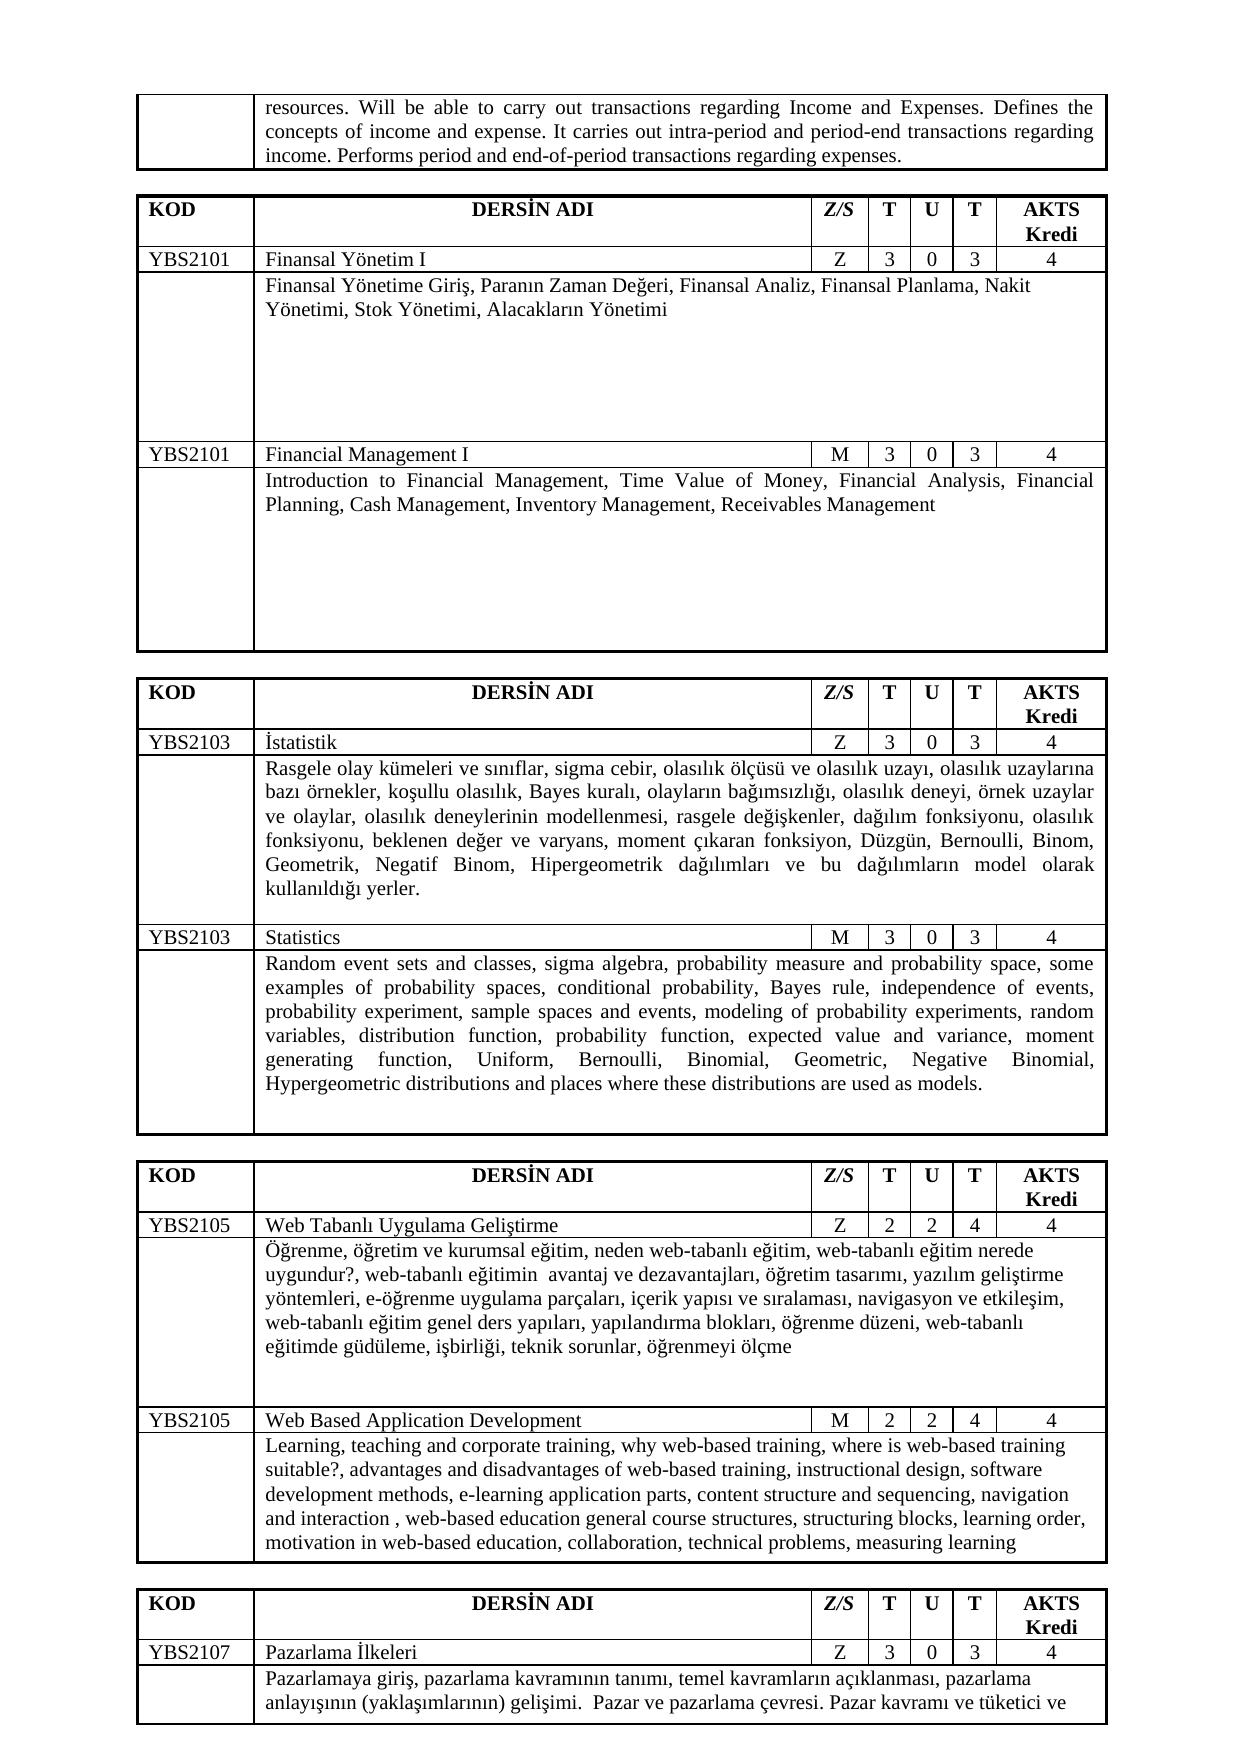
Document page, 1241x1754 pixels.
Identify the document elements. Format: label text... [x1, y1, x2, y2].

table_cell Z [812, 247, 868, 271]
table_cell 2 [911, 1213, 952, 1237]
table_cell M [812, 442, 868, 466]
table_cell YBS2103 [139, 925, 253, 949]
table_cell 0 [911, 247, 952, 271]
table_header T [954, 198, 996, 246]
table_cell 3 [869, 730, 910, 754]
table_cell Learning, teaching and corporate training, why web-based training, where is web-based training suitable?, advantages and disadvantages of web-based training, instructional design, software development methods, e-learning application parts, content structure and sequencing, navigation and interaction , web-based education general course structures, structuring blocks, learning order, motivation in web-based education, collaboration, technical problems, measuring learning [255, 1433, 1105, 1561]
table_header U [911, 1591, 952, 1639]
table_header T [869, 1163, 910, 1211]
table_header DERSİN ADI [255, 198, 811, 246]
table_cell YBS2103 [139, 730, 253, 754]
table_cell YBS2101 [139, 247, 253, 271]
table_cell 3 [869, 442, 910, 466]
table_cell 3 [954, 1640, 996, 1664]
table_header T [869, 198, 910, 246]
table_header DERSİN ADI [255, 680, 811, 728]
table_cell 3 [954, 925, 996, 949]
table_cell [139, 1433, 253, 1561]
table_header T [869, 680, 910, 728]
table_header DERSİN ADI [255, 1591, 811, 1639]
table_cell 0 [911, 730, 952, 754]
table_cell 3 [869, 925, 910, 949]
table_cell 4 [997, 730, 1105, 754]
table_header Z/S [812, 1163, 868, 1211]
table_header AKTS Kredi [997, 1591, 1105, 1639]
table_cell 4 [997, 1213, 1105, 1237]
table_header Z/S [812, 1591, 868, 1639]
table_header T [954, 1591, 996, 1639]
table_cell Web Tabanlı Uygulama Geliştirme [255, 1213, 811, 1237]
table_cell 4 [954, 1408, 996, 1432]
table_cell [139, 756, 253, 923]
table_cell Financial Management I [255, 442, 811, 466]
table_header DERSİN ADI [255, 1163, 811, 1211]
table_cell [139, 1238, 253, 1406]
table_cell M [812, 925, 868, 949]
table_cell Z [812, 1213, 868, 1237]
table_cell 3 [954, 247, 996, 271]
table_cell 3 [869, 247, 910, 271]
table_header T [869, 1591, 910, 1639]
table_cell 2 [911, 1408, 952, 1432]
table_header AKTS Kredi [997, 680, 1105, 728]
table_cell [139, 1666, 253, 1723]
table_cell [139, 273, 253, 441]
table_cell Finansal Yönetime Giriş, Paranın Zaman Değeri, Finansal Analiz, Finansal Planlama, Nakit Yönetimi, Stok Yönetimi, Alacakların Yönetimi [255, 273, 1105, 441]
table_cell Rasgele olay kümeleri ve sınıflar, sigma cebir, olasılık ölçüsü ve olasılık uzayı, olasılık uzaylarına bazı örnekler, koşullu olasılık, Bayes kuralı, olayların bağımsızlığı, olasılık deneyi, örnek uzaylar ve olaylar, olasılık deneylerinin modellenmesi, rasgele değişkenler, dağılım fonksiyonu, olasılık fonksiyonu, beklenen değer ve varyans, moment çıkaran fonksiyon, Düzgün, Bernoulli, Binom, Geometrik, Negatif Binom, Hipergeometrik dağılımları ve bu dağılımların model olarak kullanıldığı yerler. [255, 756, 1105, 923]
table_cell 4 [997, 442, 1105, 466]
table_header AKTS Kredi [997, 198, 1105, 246]
table_cell Pazarlama İlkeleri [255, 1640, 811, 1664]
table_cell YBS2107 [139, 1640, 253, 1664]
table_header U [911, 198, 952, 246]
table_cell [255, 1666, 1105, 1723]
table_cell YBS2101 [139, 442, 253, 466]
table_cell Öğrenme, öğretim ve kurumsal eğitim, neden web-tabanlı eğitim, web-tabanlı eğitim nerede uygundur?, web-tabanlı eğitimin avantaj ve dezavantajları, öğretim tasarımı, yazılım geliştirme yöntemleri, e-öğrenme uygulama parçaları, içerik yapısı ve sıralaması, navigasyon ve etkileşim, web-tabanlı eğitim genel ders yapıları, yapılandırma blokları, öğrenme düzeni, web-tabanlı eğitimde güdüleme, işbirliği, teknik sorunlar, öğrenmeyi ölçme [255, 1238, 1105, 1406]
table_header T [954, 1163, 996, 1211]
table_cell 4 [997, 247, 1105, 271]
table_cell 2 [869, 1213, 910, 1237]
table_cell 0 [911, 442, 952, 466]
table_cell [139, 468, 253, 650]
table_header U [911, 1163, 952, 1211]
table_header KOD [139, 1163, 253, 1211]
table_cell 4 [997, 925, 1105, 949]
table_cell YBS2105 [139, 1213, 253, 1237]
table_cell YBS2105 [139, 1408, 253, 1432]
table_cell 0 [911, 925, 952, 949]
table_header KOD [139, 1591, 253, 1639]
table_cell 2 [869, 1408, 910, 1432]
table_header Z/S [812, 680, 868, 728]
table_cell 3 [954, 730, 996, 754]
table_cell 3 [954, 442, 996, 466]
table_cell [139, 95, 253, 167]
table_header Z/S [812, 198, 868, 246]
table_header U [911, 680, 952, 728]
table_cell 0 [911, 1640, 952, 1664]
table_cell Z [812, 730, 868, 754]
table_cell [139, 951, 253, 1133]
table_cell Random event sets and classes, sigma algebra, probability measure and probability space, some examples of probability spaces, conditional probability, Bayes rule, independence of events, probability experiment, sample spaces and events, modeling of probability experiments, random variables, distribution function, probability function, expected value and variance, moment generating function, Uniform, Bernoulli, Binomial, Geometric, Negative Binomial, Hypergeometric distributions and places where these distributions are used as models. [255, 951, 1105, 1133]
table_header KOD [139, 680, 253, 728]
table_cell Finansal Yönetim I [255, 247, 811, 271]
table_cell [255, 95, 1105, 167]
table_cell 4 [954, 1213, 996, 1237]
table_header KOD [139, 198, 253, 246]
table_cell 4 [997, 1408, 1105, 1432]
table_header T [954, 680, 996, 728]
table_cell Statistics [255, 925, 811, 949]
table_cell 3 [869, 1640, 910, 1664]
table_header AKTS Kredi [997, 1163, 1105, 1211]
table_cell Introduction to Financial Management, Time Value of Money, Financial Analysis, Financial Planning, Cash Management, Inventory Management, Receivables Management [255, 468, 1105, 650]
table_cell M [812, 1408, 868, 1432]
table_cell 4 [997, 1640, 1105, 1664]
table_cell Z [812, 1640, 868, 1664]
table_cell İstatistik [255, 730, 811, 754]
table_cell Web Based Application Development [255, 1408, 811, 1432]
